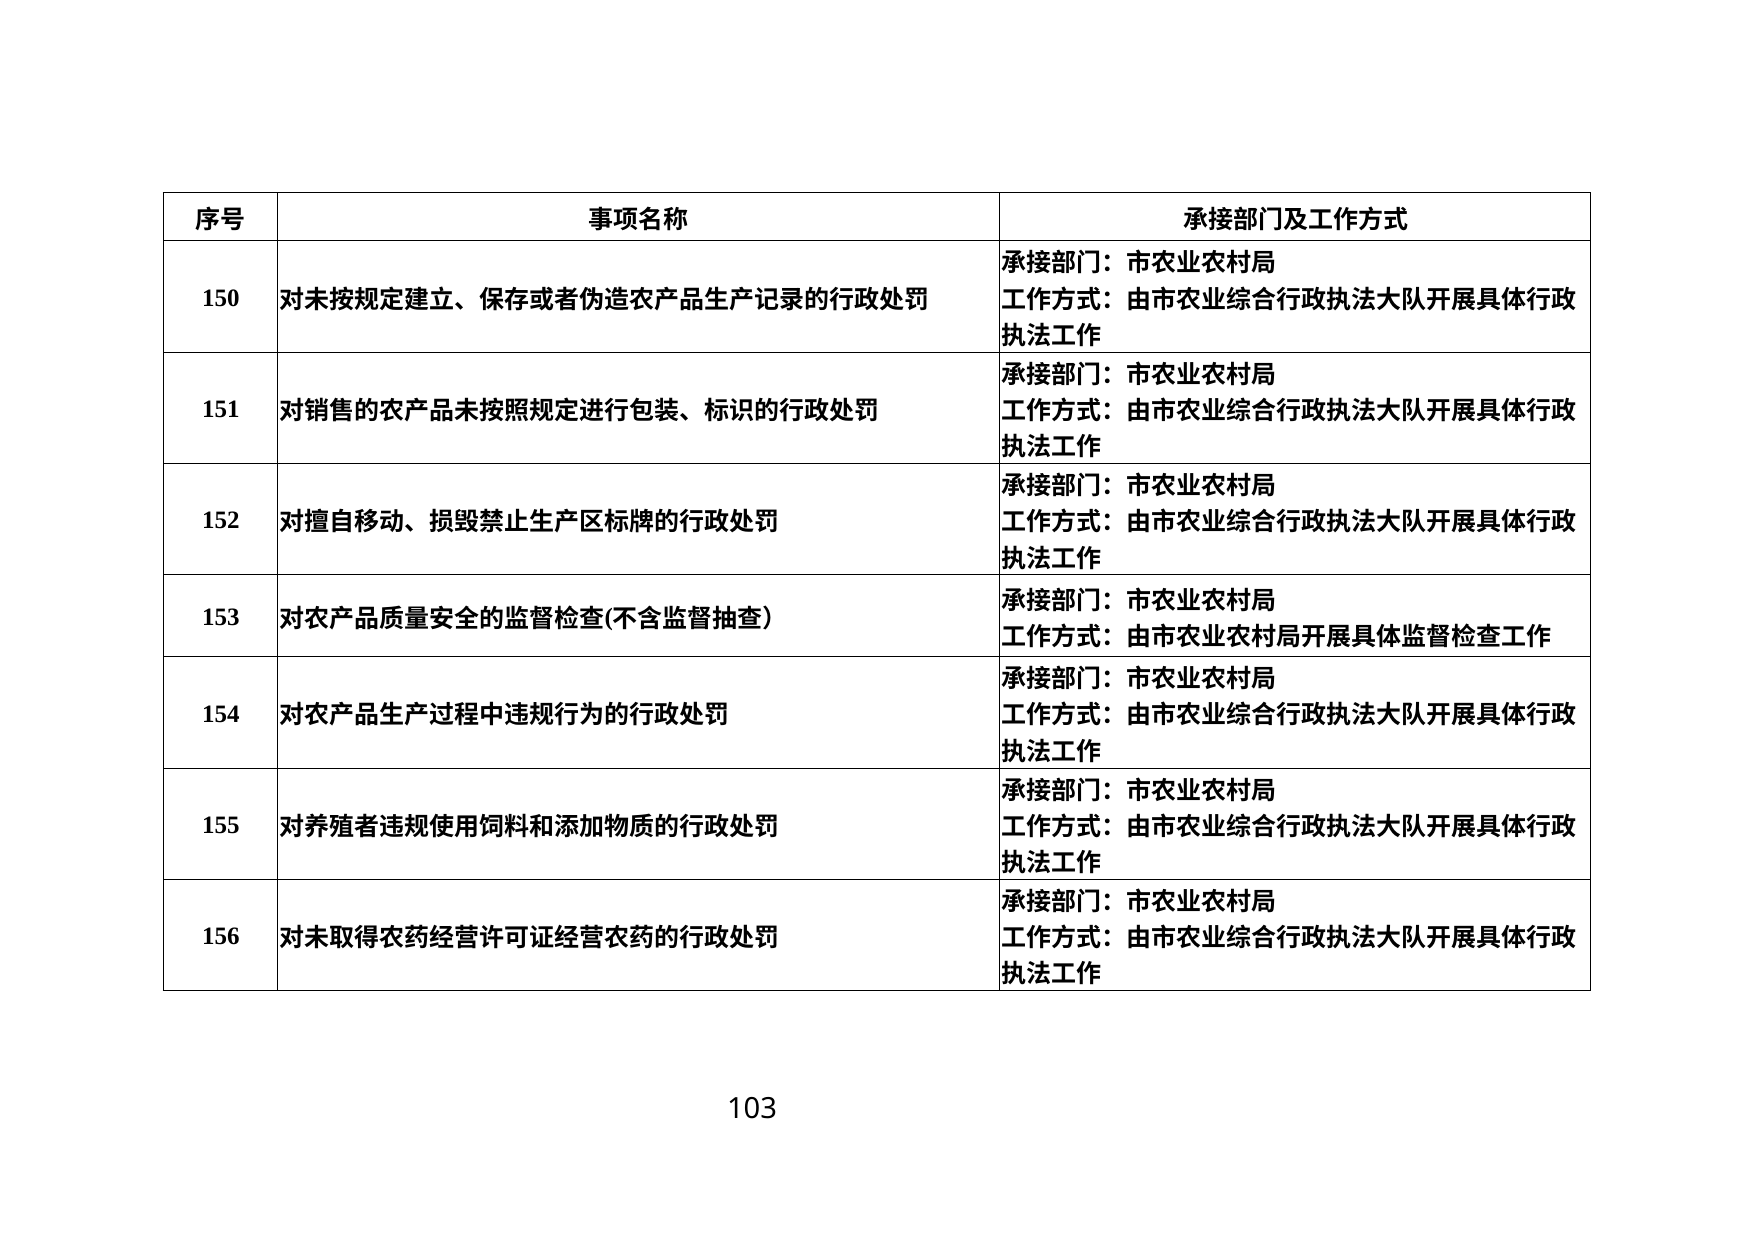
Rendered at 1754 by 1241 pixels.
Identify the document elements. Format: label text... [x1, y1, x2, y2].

table_header 序号 [164, 193, 277, 240]
table_cell 154 [164, 657, 277, 767]
table_cell 对擅自移动、损毁禁止生产区标牌的行政处罚 [278, 464, 999, 574]
table_cell 对养殖者违规使用饲料和添加物质的行政处罚 [278, 769, 999, 879]
table_cell 承接部门：市农业农村局 工作方式：由市农业综合行政执法大队开展具体行政执法工作 [1000, 241, 1590, 352]
table_cell 153 [164, 575, 277, 656]
table_cell 151 [164, 353, 277, 463]
table_cell 152 [164, 464, 277, 574]
table_header 承接部门及工作方式 [1000, 193, 1590, 240]
table_cell 156 [164, 880, 277, 990]
table_cell 承接部门：市农业农村局 工作方式：由市农业综合行政执法大队开展具体行政执法工作 [1000, 880, 1590, 990]
table_cell 承接部门：市农业农村局 工作方式：由市农业综合行政执法大队开展具体行政执法工作 [1000, 464, 1590, 574]
table_cell 对未按规定建立、保存或者伪造农产品生产记录的行政处罚 [278, 241, 999, 352]
table_cell 155 [164, 769, 277, 879]
table_header 事项名称 [278, 193, 999, 240]
table_cell 承接部门：市农业农村局 工作方式：由市农业综合行政执法大队开展具体行政执法工作 [1000, 353, 1590, 463]
table_cell 150 [164, 241, 277, 352]
table_cell 对农产品质量安全的监督检查(不含监督抽查） [278, 575, 999, 656]
table_cell 对销售的农产品未按照规定进行包装、标识的行政处罚 [278, 353, 999, 463]
table_cell 对农产品生产过程中违规行为的行政处罚 [278, 657, 999, 767]
table_cell 对未取得农药经营许可证经营农药的行政处罚 [278, 880, 999, 990]
table_cell 承接部门：市农业农村局 工作方式：由市农业综合行政执法大队开展具体行政执法工作 [1000, 769, 1590, 879]
table_cell 承接部门：市农业农村局 工作方式：由市农业农村局开展具体监督检查工作 [1000, 575, 1590, 656]
table_cell 承接部门：市农业农村局 工作方式：由市农业综合行政执法大队开展具体行政执法工作 [1000, 657, 1590, 767]
